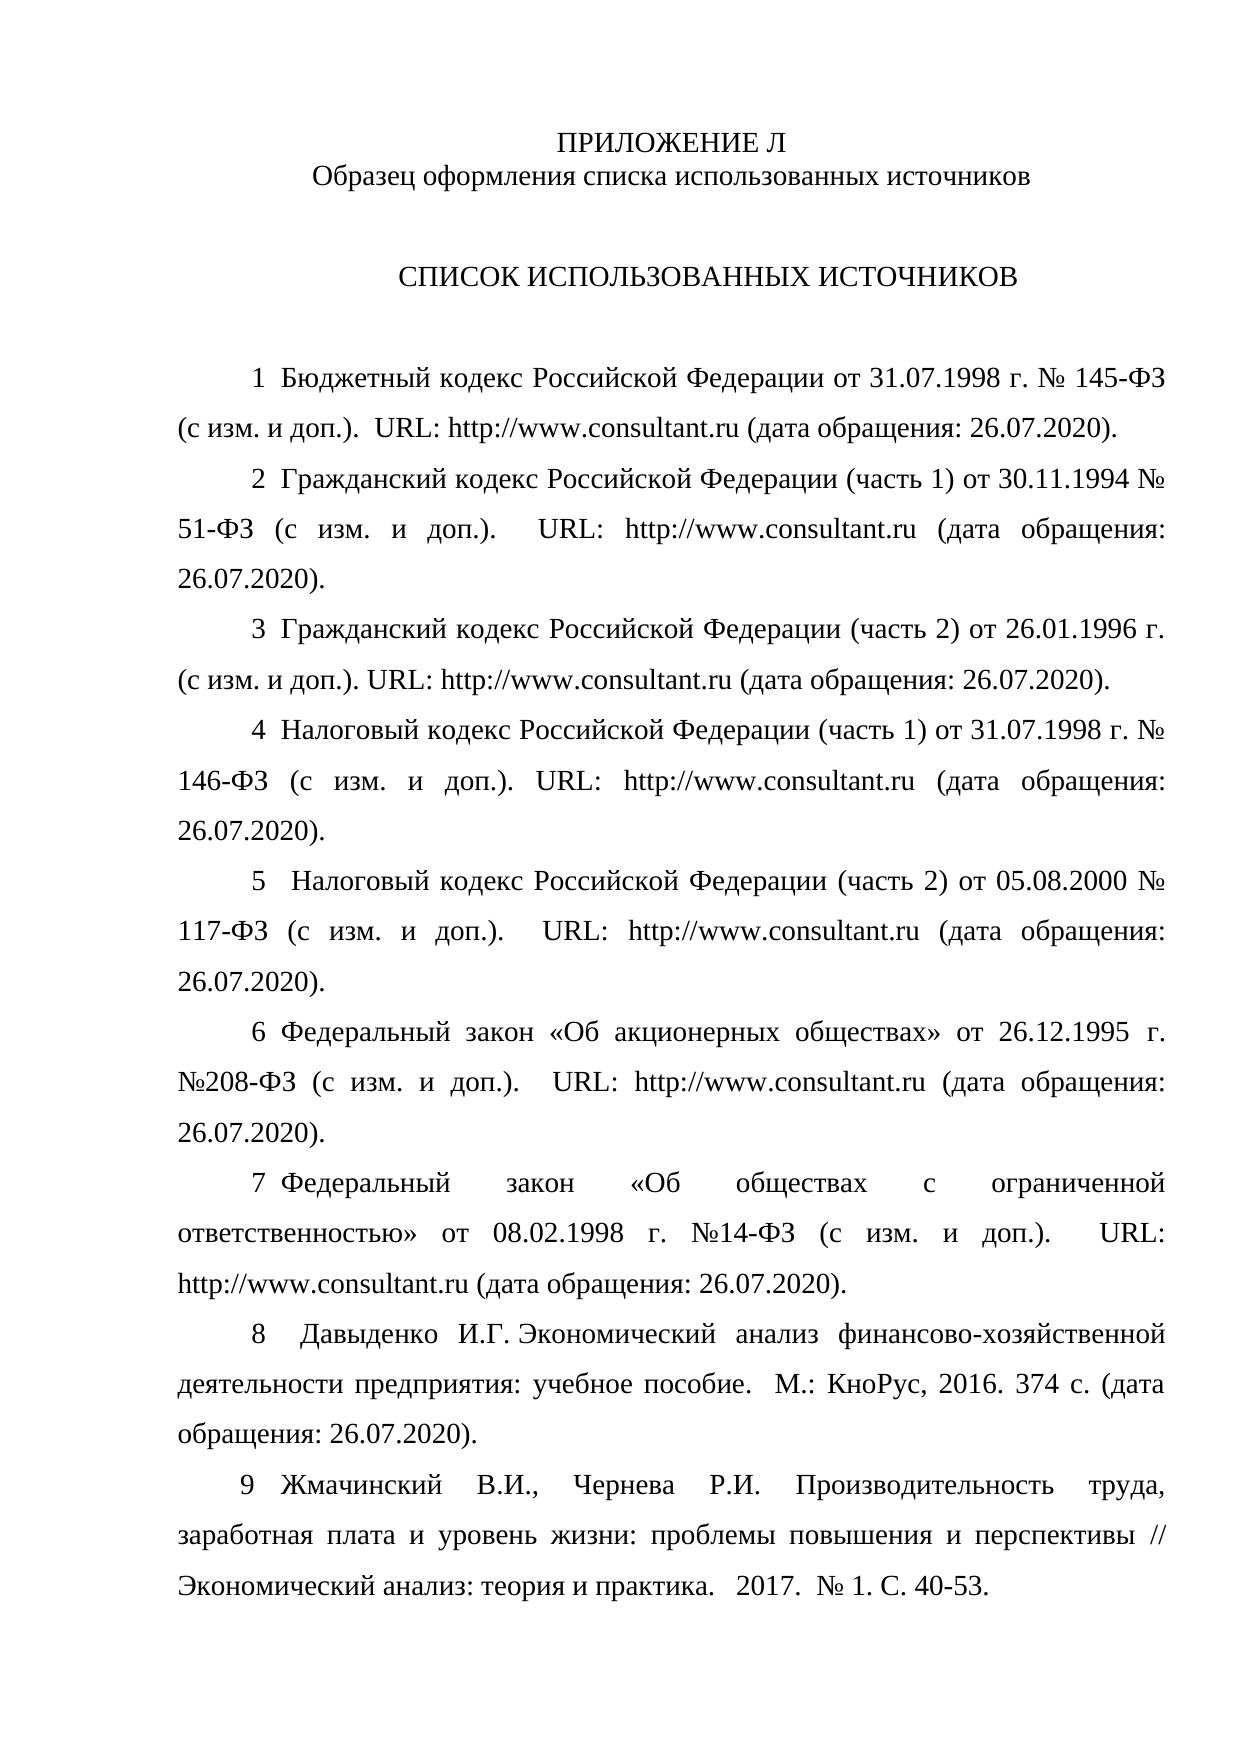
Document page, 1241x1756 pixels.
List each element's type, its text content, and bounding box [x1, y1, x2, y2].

text ПРИЛОЖЕНИЕ Л [177, 125, 1166, 158]
list Налоговый кодекс Российской Федерации (часть 2) от 05.08.2000 № 117-ФЗ (с изм. и доп.). URL: http://www.consultant.ru (дата обращения: 26.07.2020). [177, 863, 1166, 997]
list Бюджетный кодекс Российской Федерации от 31.07.1998 г. № 145-ФЗ (с изм. и доп.). URL: http://www.consultant.ru (дата обращения: 26.07.2020). [177, 360, 1166, 444]
list Федеральный закон «Об акционерных обществах» от 26.12.1995 г. №208-ФЗ (с изм. и доп.). URL: http://www.consultant.ru (дата обращения: 26.07.2020). [177, 1014, 1166, 1148]
text СПИСОК ИСПОЛЬЗОВАННЫХ ИСТОЧНИКОВ [177, 259, 1166, 293]
list Налоговый кодекс Российской Федерации (часть 1) от 31.07.1998 г. № 146-ФЗ (с изм. и доп.). URL: http://www.consultant.ru (дата обращения: 26.07.2020). [177, 712, 1166, 846]
list Гражданский кодекс Российской Федерации (часть 2) от 26.01.1996 г. (с изм. и доп.). URL: http://www.consultant.ru (дата обращения: 26.07.2020). [177, 612, 1166, 696]
list Гражданский кодекс Российской Федерации (часть 1) от 30.11.1994 № 51-ФЗ (с изм. и доп.). URL: http://www.consultant.ru (дата обращения: 26.07.2020). [177, 461, 1166, 595]
list Давыденко И.Г. Экономический анализ финансово-хозяйственной деятельности предприятия: учебное пособие. М.: КноРус, 2016. 374 с. (дата обращения: 26.07.2020). [177, 1316, 1166, 1450]
text Образец оформления списка использованных источников [177, 158, 1166, 192]
list Федеральный закон «Об обществах с ограниченной ответственностью» от 08.02.1998 г. №14-ФЗ (с изм. и доп.). URL: http://www.consultant.ru (дата обращения: 26.07.2020). [177, 1165, 1166, 1299]
list Жмачинский В.И., Чернева Р.И. Производительность труда, заработная плата и уровень жизни: проблемы повышения и перспективы // Экономический анализ: теория и практика. 2017. № 1. С. 40-53. [177, 1467, 1166, 1601]
